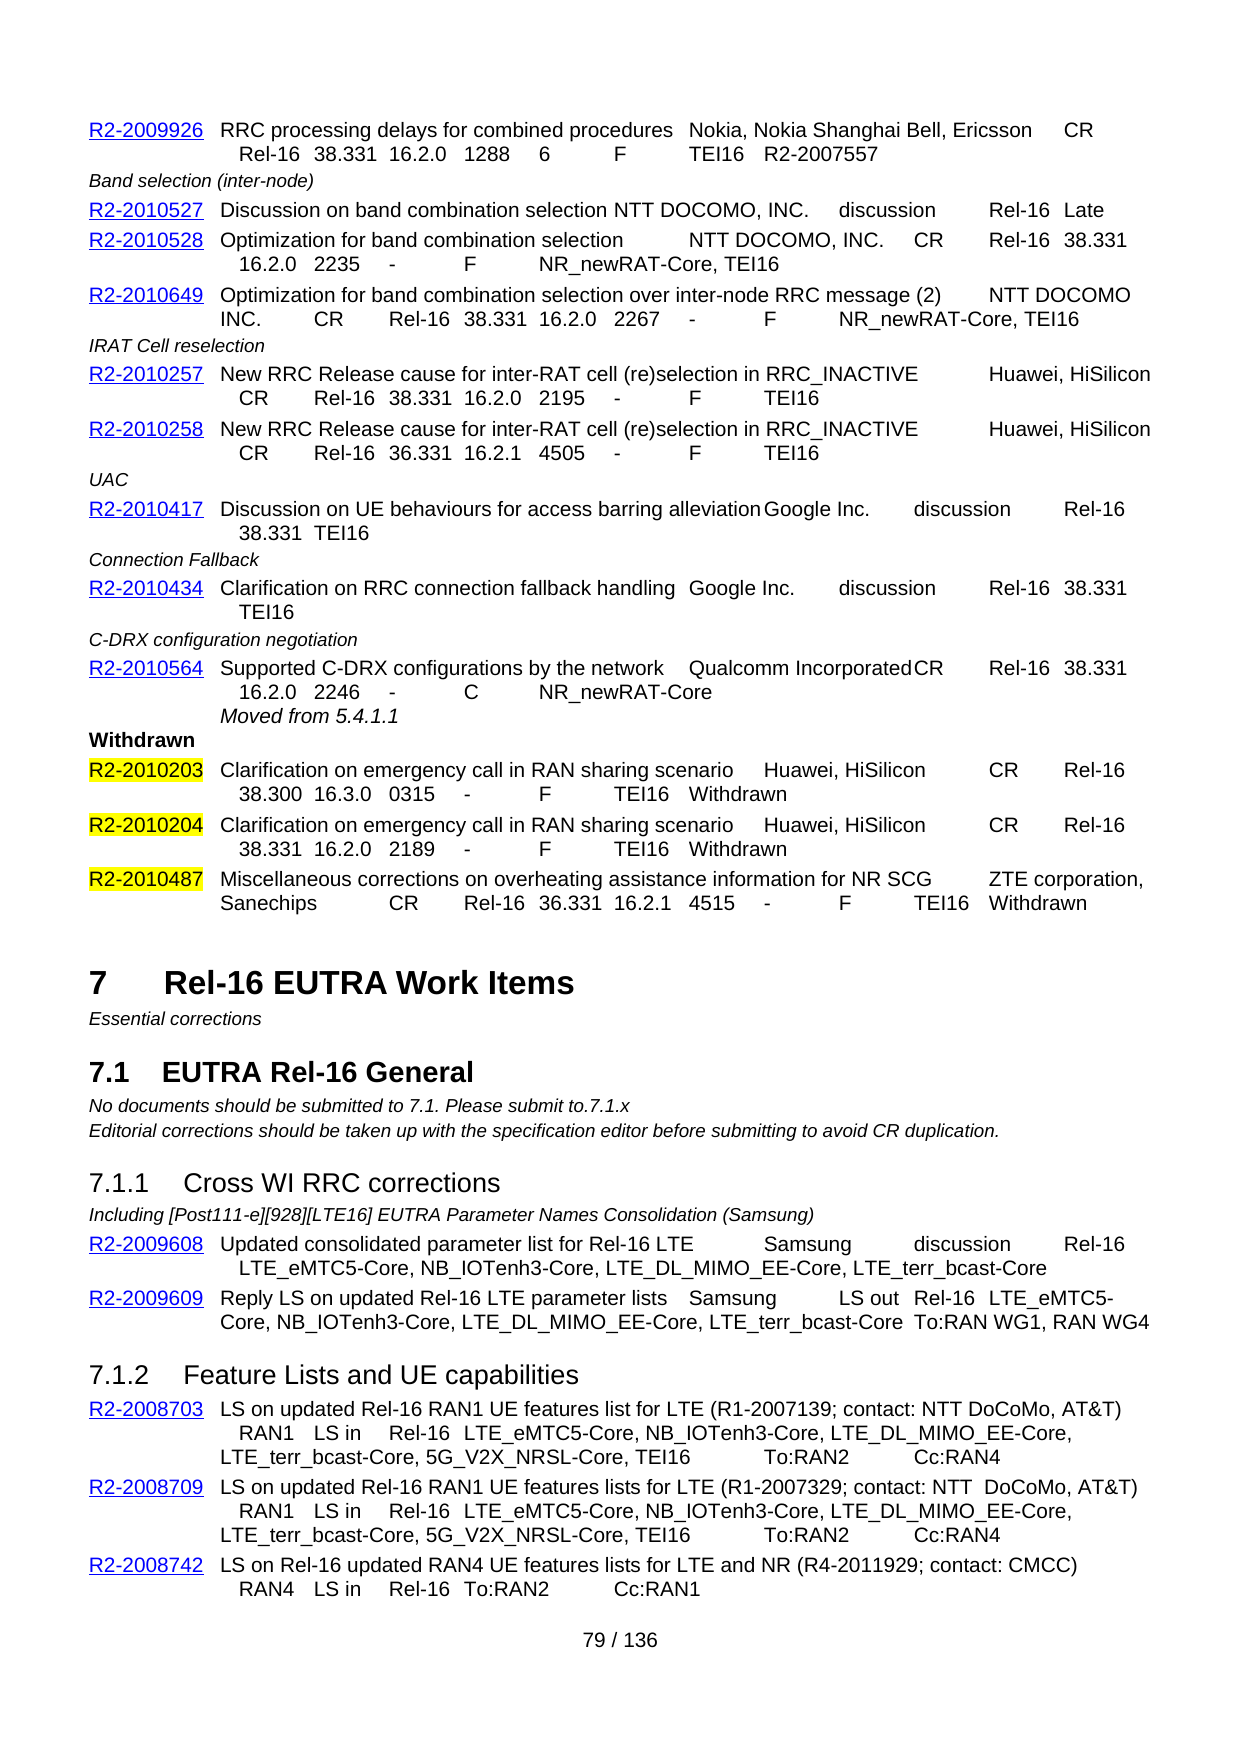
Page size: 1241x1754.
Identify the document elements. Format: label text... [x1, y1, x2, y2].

title R2-2010434 Clarification on RRC connection fallback handling Google Inc. discussion Rel-16 38.331 TEI16 [89, 576, 1152, 624]
title R2-2008703 LS on updated Rel-16 RAN1 UE features list for LTE (R1-2007139; contact: NTT DoCoMo, AT&T) RAN1 LS in Rel-16 LTE_eMTC5-Core, NB_IOTenh3-Core, LTE_DL_MIMO_EE-Core, LTE_terr_bcast-Core, 5G_V2X_NRSL-Core, TEI16 To:RAN2 Cc:RAN4 [89, 1397, 1152, 1468]
text Connection Fallback [89, 548, 1152, 570]
title R2-2010487 Miscellaneous corrections on overheating assistance information for NR SCG ZTE corporation, Sanechips CR Rel-16 36.331 16.2.1 4515 - F TEI16 Withdrawn [89, 867, 1152, 914]
subtitle 7.1 EUTRA Rel-16 General [89, 1055, 1152, 1088]
text IRAT Cell reselection [89, 334, 1152, 356]
text Editorial corrections should be taken up with the specification editor before submitting to avoid CR duplication. [89, 1120, 1152, 1142]
subtitle 7.1.1 Cross WI RRC corrections [89, 1167, 1152, 1198]
title R2-2010527 Discussion on band combination selection NTT DOCOMO, INC. discussion Rel-16 Late [89, 198, 1152, 222]
title R2-2010528 Optimization for band combination selection NTT DOCOMO, INC. CR Rel-16 38.331 16.2.0 2235 - F NR_newRAT-Core, TEI16 [89, 228, 1152, 276]
title R2-2009926 RRC processing delays for combined procedures Nokia, Nokia Shanghai Bell, Ericsson CR Rel-16 38.331 16.2.0 1288 6 F TEI16 R2-2007557 [89, 118, 1152, 166]
text Including [Post111-e][928][LTE16] EUTRA Parameter Names Consolidation (Samsung) [89, 1204, 1152, 1226]
title R2-2010649 Optimization for band combination selection over inter-node RRC message (2) NTT DOCOMO INC. CR Rel-16 38.331 16.2.0 2267 - F NR_newRAT-Core, TEI16 [89, 282, 1152, 330]
title R2-2009608 Updated consolidated parameter list for Rel-16 LTE Samsung discussion Rel-16 LTE_eMTC5-Core, NB_IOTenh3-Core, LTE_DL_MIMO_EE-Core, LTE_terr_bcast-Core [89, 1232, 1152, 1280]
text Moved from 5.4.1.1 [220, 704, 1152, 728]
text UAC [89, 468, 1152, 490]
text C-DRX configuration negotiation [89, 628, 1152, 650]
text Essential corrections [89, 1008, 1152, 1030]
subtitle 7.1.2 Feature Lists and UE capabilities [89, 1359, 1152, 1390]
text Band selection (inter-node) [89, 170, 1152, 192]
title R2-2010204 Clarification on emergency call in RAN sharing scenario Huawei, HiSilicon CR Rel-16 38.331 16.2.0 2189 - F TEI16 Withdrawn [89, 812, 1152, 860]
title R2-2008709 LS on updated Rel-16 RAN1 UE features lists for LTE (R1-2007329; contact: NTT DoCoMo, AT&T) RAN1 LS in Rel-16 LTE_eMTC5-Core, NB_IOTenh3-Core, LTE_DL_MIMO_EE-Core, LTE_terr_bcast-Core, 5G_V2X_NRSL-Core, TEI16 To:RAN2 Cc:RAN4 [89, 1475, 1152, 1547]
title R2-2010258 New RRC Release cause for inter-RAT cell (re)selection in RRC_INACTIVE Huawei, HiSilicon CR Rel-16 36.331 16.2.1 4505 - F TEI16 [89, 416, 1152, 464]
text Withdrawn [89, 728, 1152, 752]
title R2-2008742 LS on Rel-16 updated RAN4 UE features lists for LTE and NR (R4-2011929; contact: CMCC) RAN4 LS in Rel-16 To:RAN2 Cc:RAN1 [89, 1553, 1152, 1601]
title R2-2009609 Reply LS on updated Rel-16 LTE parameter lists Samsung LS out Rel-16 LTE_eMTC5-Core, NB_IOTenh3-Core, LTE_DL_MIMO_EE-Core, LTE_terr_bcast-Core To:RAN WG1, RAN WG4 [89, 1286, 1152, 1334]
title R2-2010564 Supported C-DRX configurations by the network Qualcomm Incorporated CR Rel-16 38.331 16.2.0 2246 - C NR_newRAT-Core [89, 656, 1152, 704]
title R2-2010203 Clarification on emergency call in RAN sharing scenario Huawei, HiSilicon CR Rel-16 38.300 16.3.0 0315 - F TEI16 Withdrawn [89, 758, 1152, 806]
subtitle 7 Rel-16 EUTRA Work Items [89, 963, 1152, 1002]
title R2-2010417 Discussion on UE behaviours for access barring alleviation Google Inc. discussion Rel-16 38.331 TEI16 [89, 496, 1152, 544]
text No documents should be submitted to 7.1. Please submit to.7.1.x [89, 1094, 1152, 1116]
title R2-2010257 New RRC Release cause for inter-RAT cell (re)selection in RRC_INACTIVE Huawei, HiSilicon CR Rel-16 38.331 16.2.0 2195 - F TEI16 [89, 362, 1152, 410]
